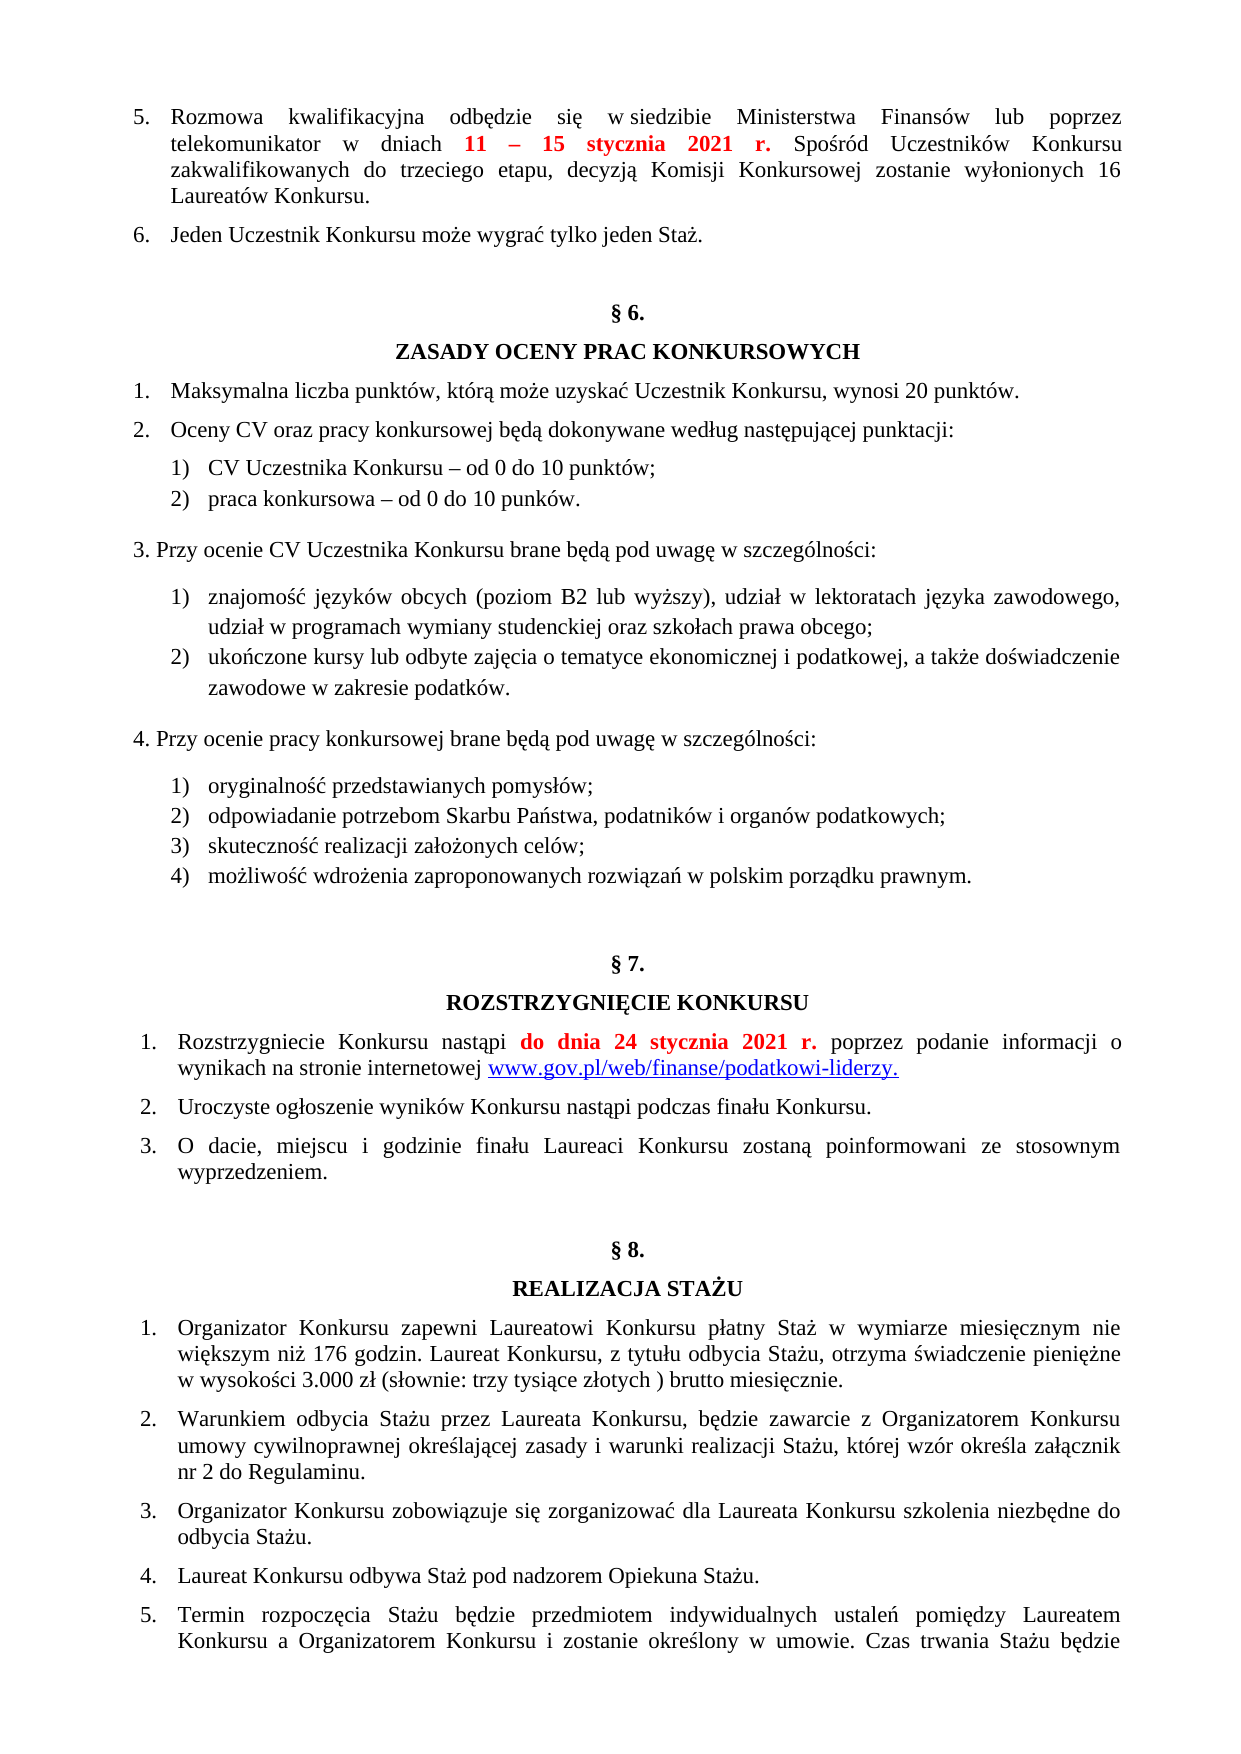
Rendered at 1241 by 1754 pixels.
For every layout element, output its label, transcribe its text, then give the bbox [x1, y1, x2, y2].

list Organizator Konkursu zapewni Laureatowi Konkursu płatny Staż w wymiarze miesięcznym nie większym niż 176 godzin. Laureat Konkursu, z tytułu odbycia Stażu, otrzyma świadczenie pieniężne w wysokości 3.000 zł (słownie: trzy tysiące złotych ) brutto miesięcznie. [140, 1314, 1122, 1393]
text REALIZACJA STAŻU [133, 1275, 1122, 1301]
text ZASADY OCENY PRAC KONKURSOWYCH [133, 338, 1122, 364]
list Jeden Uczestnik Konkursu może wygrać tylko jeden Staż. [133, 221, 1122, 248]
list Maksymalna liczba punktów, którą może uzyskać Uczestnik Konkursu, wynosi 20 punktów. [133, 377, 1122, 403]
text § 6. [133, 299, 1122, 325]
list ukończone kursy lub odbyte zajęcia o tematyce ekonomicznej i podatkowej, a także doświadczenie zawodowe w zakresie podatków. [170, 643, 1122, 700]
list znajomość języków obcych (poziom B2 lub wyższy), udział w lektoratach języka zawodowego, udział w programach wymiany studenckiej oraz szkołach prawa obcego; [170, 583, 1122, 639]
list Rozmowa kwalifikacyjna odbędzie się w siedzibie Ministerstwa Finansów lub poprzez telekomunikator w dniach 11 – 15 stycznia 2021 r. Spośród Uczestników Konkursu zakwalifikowanych do trzeciego etapu, decyzją Komisji Konkursowej zostanie wyłonionych 16 Laureatów Konkursu. [133, 103, 1122, 209]
text § 8. [133, 1236, 1122, 1262]
list Rozstrzygniecie Konkursu nastąpi do dnia 24 stycznia 2021 r. poprzez podanie informacji o wynikach na stronie internetowej www.gov.pl/web/finanse/podatkowi-liderzy. [140, 1028, 1122, 1081]
list możliwość wdrożenia zaproponowanych rozwiązań w polskim porządku prawnym. [170, 862, 1122, 889]
list Laureat Konkursu odbywa Staż pod nadzorem Opiekuna Stażu. [140, 1562, 1122, 1588]
list Organizator Konkursu zobowiązuje się zorganizować dla Laureata Konkursu szkolenia niezbędne do odbycia Stażu. [140, 1497, 1122, 1549]
list Oceny CV oraz pracy konkursowej będą dokonywane według następującej punktacji: [133, 416, 1122, 442]
list odpowiadanie potrzebom Skarbu Państwa, podatników i organów podatkowych; [170, 802, 1122, 828]
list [140, 1601, 1122, 1654]
text 4. Przy ocenie pracy konkursowej brane będą pod uwagę w szczególności: [133, 724, 1122, 751]
list O dacie, miejscu i godzinie finału Laureaci Konkursu zostaną poinformowani ze stosownym wyprzedzeniem. [140, 1132, 1122, 1185]
list CV Uczestnika Konkursu – od 0 do 10 punktów; [170, 454, 1122, 481]
text 3. Przy ocenie CV Uczestnika Konkursu brane będą pod uwagę w szczególności: [133, 536, 1122, 562]
list praca konkursowa – od 0 do 10 punków. [170, 485, 1122, 511]
list skuteczność realizacji założonych celów; [170, 832, 1122, 858]
list Uroczyste ogłoszenie wyników Konkursu nastąpi podczas finału Konkursu. [140, 1093, 1122, 1119]
text ROZSTRZYGNIĘCIE KONKURSU [133, 989, 1122, 1015]
list oryginalność przedstawianych pomysłów; [170, 772, 1122, 798]
list Warunkiem odbycia Stażu przez Laureata Konkursu, będzie zawarcie z Organizatorem Konkursu umowy cywilnoprawnej określającej zasady i warunki realizacji Stażu, której wzór określa załącznik nr 2 do Regulaminu. [140, 1405, 1122, 1484]
text § 7. [133, 950, 1122, 977]
